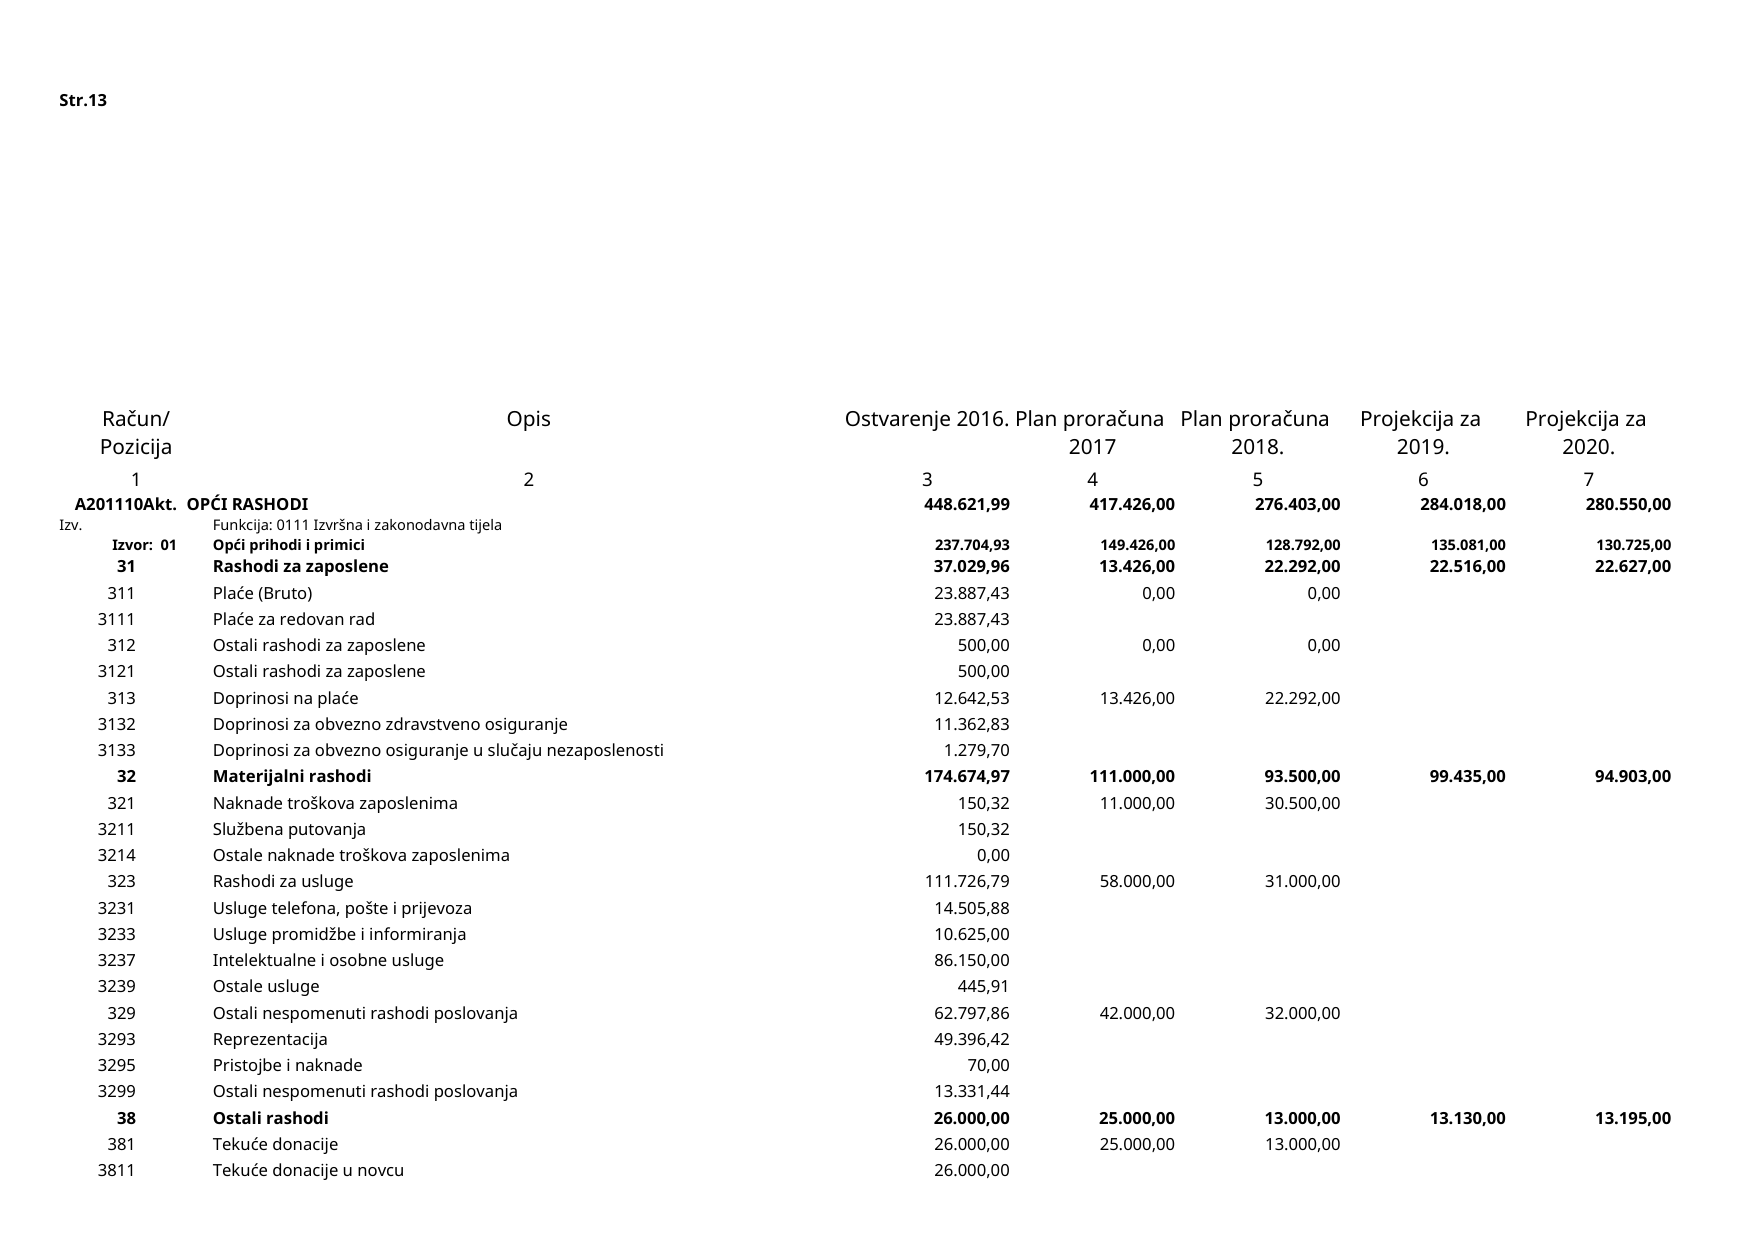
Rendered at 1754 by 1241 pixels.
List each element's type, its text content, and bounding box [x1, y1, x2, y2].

text 312 Ostali rashodi za zaposlene 500,00 0,00 0,00 [59, 634, 1724, 656]
text 3132 Doprinosi za obvezno zdravstveno osiguranje 11.362,83 [59, 712, 1724, 735]
text 32 Materijalni rashodi 174.674,97 111.000,00 93.500,00 99.435,00 94.903,00 [59, 765, 1724, 788]
text 31 Rashodi za zaposlene 37.029,96 13.426,00 22.292,00 22.516,00 22.627,00 [59, 555, 1724, 578]
text 38 Ostali rashodi 26.000,00 25.000,00 13.000,00 13.130,00 13.195,00 [59, 1106, 1724, 1129]
text 3231 Usluge telefona, pošte i prijevoza 14.505,88 [59, 896, 1724, 919]
text 3214 Ostale naknade troškova zaposlenima 0,00 [59, 844, 1724, 866]
text 311 Plaće (Bruto) 23.887,43 0,00 0,00 [59, 581, 1724, 604]
text 3299 Ostali nespomenuti rashodi poslovanja 13.331,44 [59, 1080, 1724, 1103]
text 3811 Tekuće donacije u novcu 26.000,00 [59, 1159, 1724, 1181]
text 321 Naknade troškova zaposlenima 150,32 11.000,00 30.500,00 [59, 791, 1724, 814]
text 3295 Pristojbe i naknade 70,00 [59, 1054, 1724, 1076]
text 329 Ostali nespomenuti rashodi poslovanja 62.797,86 42.000,00 32.000,00 [59, 1001, 1724, 1024]
text Račun/ Opis Ostvarenje 2016. Plan proračuna Plan proračuna Projekcija za Projekcija za [59, 404, 1724, 432]
text 3237 Intelektualne i osobne usluge 86.150,00 [59, 949, 1724, 971]
text Izv. Funkcija: 0111 Izvršna i zakonodavna tijela [59, 515, 1724, 535]
text 3239 Ostale usluge 445,91 [59, 975, 1724, 998]
text 3211 Službena putovanja 150,32 [59, 817, 1724, 840]
text 3233 Usluge promidžbe i informiranja 10.625,00 [59, 922, 1724, 945]
text Izvor: 01 Opći prihodi i primici 237.704,93 149.426,00 128.792,00 135.081,00 130.725,00 [59, 535, 1724, 555]
text Str.13 [59, 89, 1724, 111]
text 381 Tekuće donacije 26.000,00 25.000,00 13.000,00 [59, 1132, 1724, 1155]
text 1 2 3 4 5 6 7 [59, 467, 1724, 492]
text 3111 Plaće za redovan rad 23.887,43 [59, 607, 1724, 630]
text 313 Doprinosi na plaće 12.642,53 13.426,00 22.292,00 [59, 686, 1724, 709]
text 323 Rashodi za usluge 111.726,79 58.000,00 31.000,00 [59, 870, 1724, 893]
text 3121 Ostali rashodi za zaposlene 500,00 [59, 660, 1724, 683]
text 3293 Reprezentacija 49.396,42 [59, 1027, 1724, 1050]
text A201110Akt. OPĆI RASHODI 448.621,99 417.426,00 276.403,00 284.018,00 280.550,00 [59, 492, 1724, 515]
text Pozicija 2017 2018. 2019. 2020. [59, 432, 1724, 461]
text 3133 Doprinosi za obvezno osiguranje u slučaju nezaposlenosti 1.279,70 [59, 739, 1724, 761]
